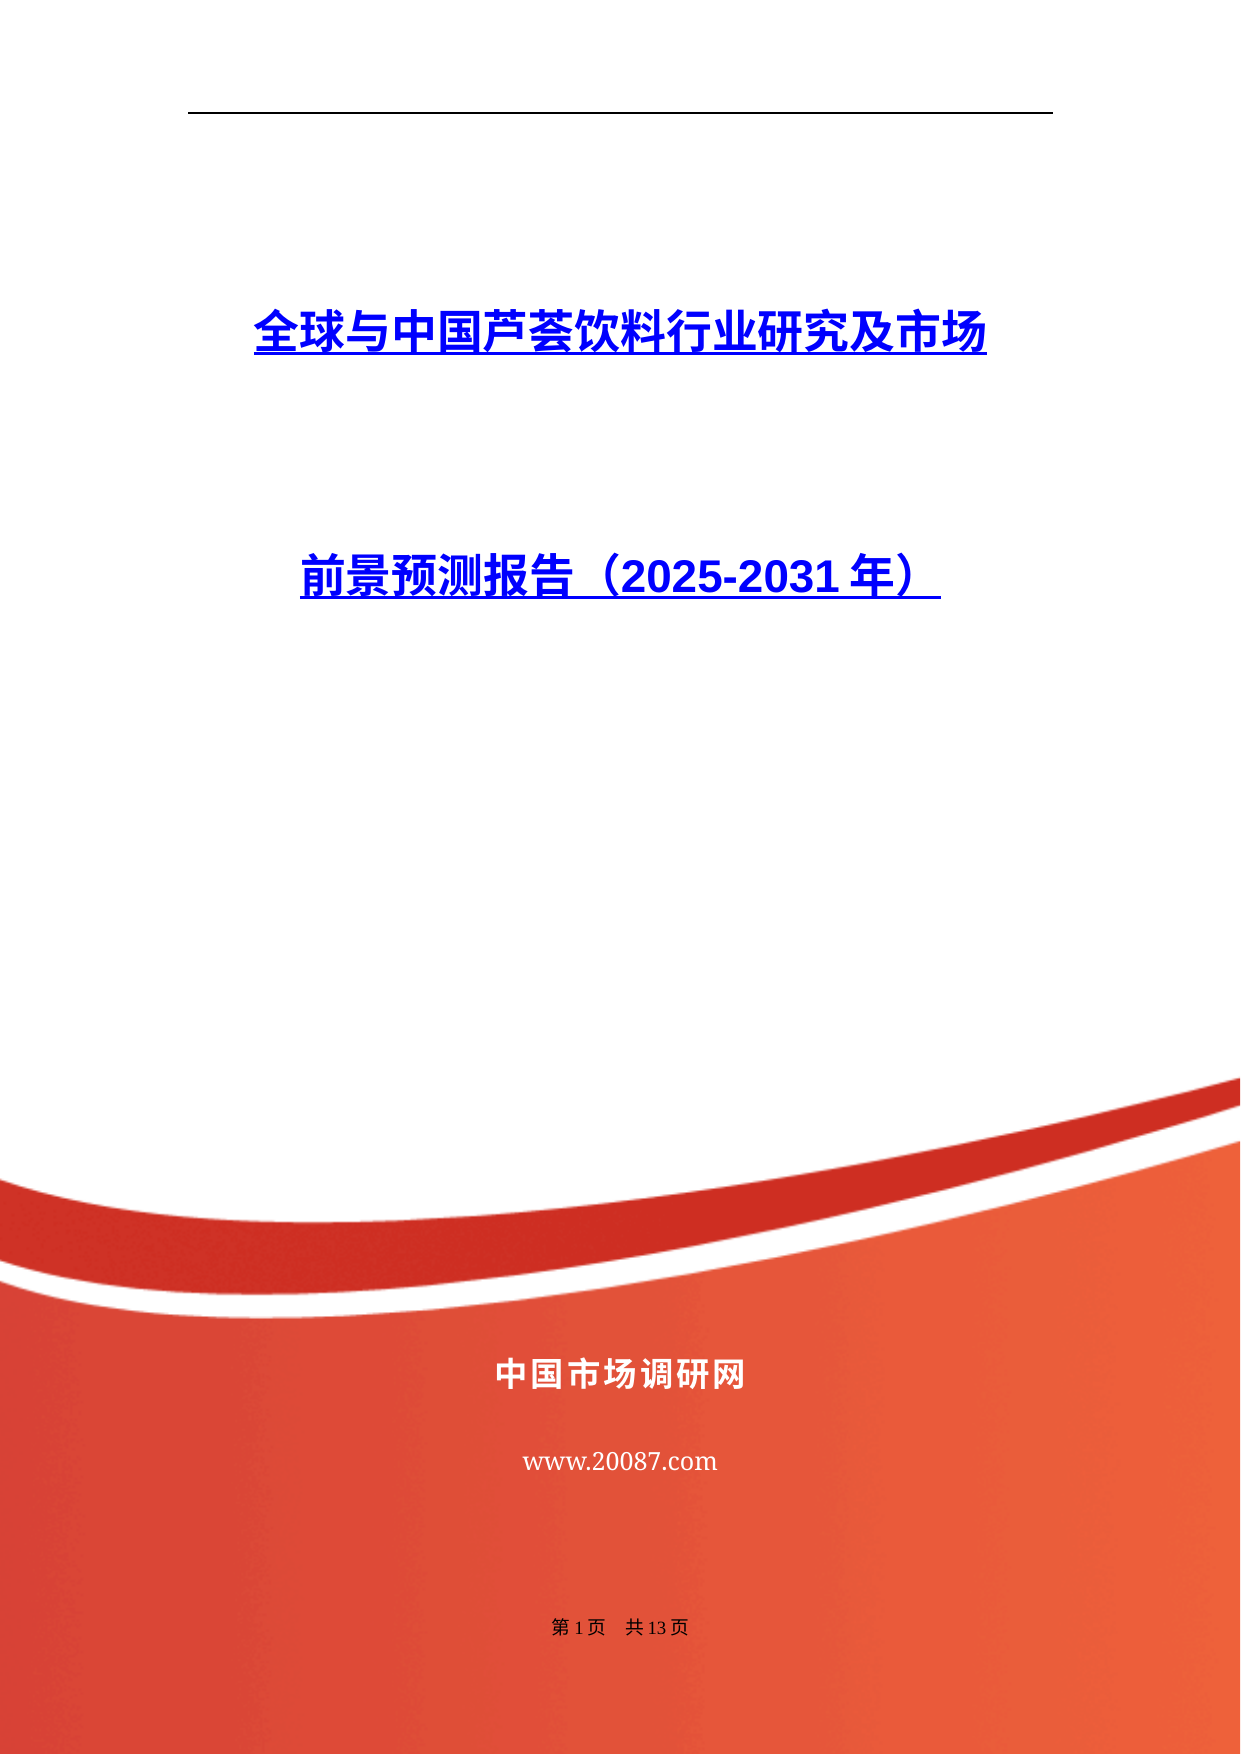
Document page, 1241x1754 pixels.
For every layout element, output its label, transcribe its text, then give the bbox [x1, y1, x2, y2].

subtitle 中国市场调研网 [187, 1339, 1053, 1404]
picture [0, 1006, 1241, 1754]
text www.20087.com [187, 1428, 1053, 1493]
table_header 全球与中国芦荟饮料行业研究及市场前景预测报告（2025-2031年） [188, 207, 1053, 773]
